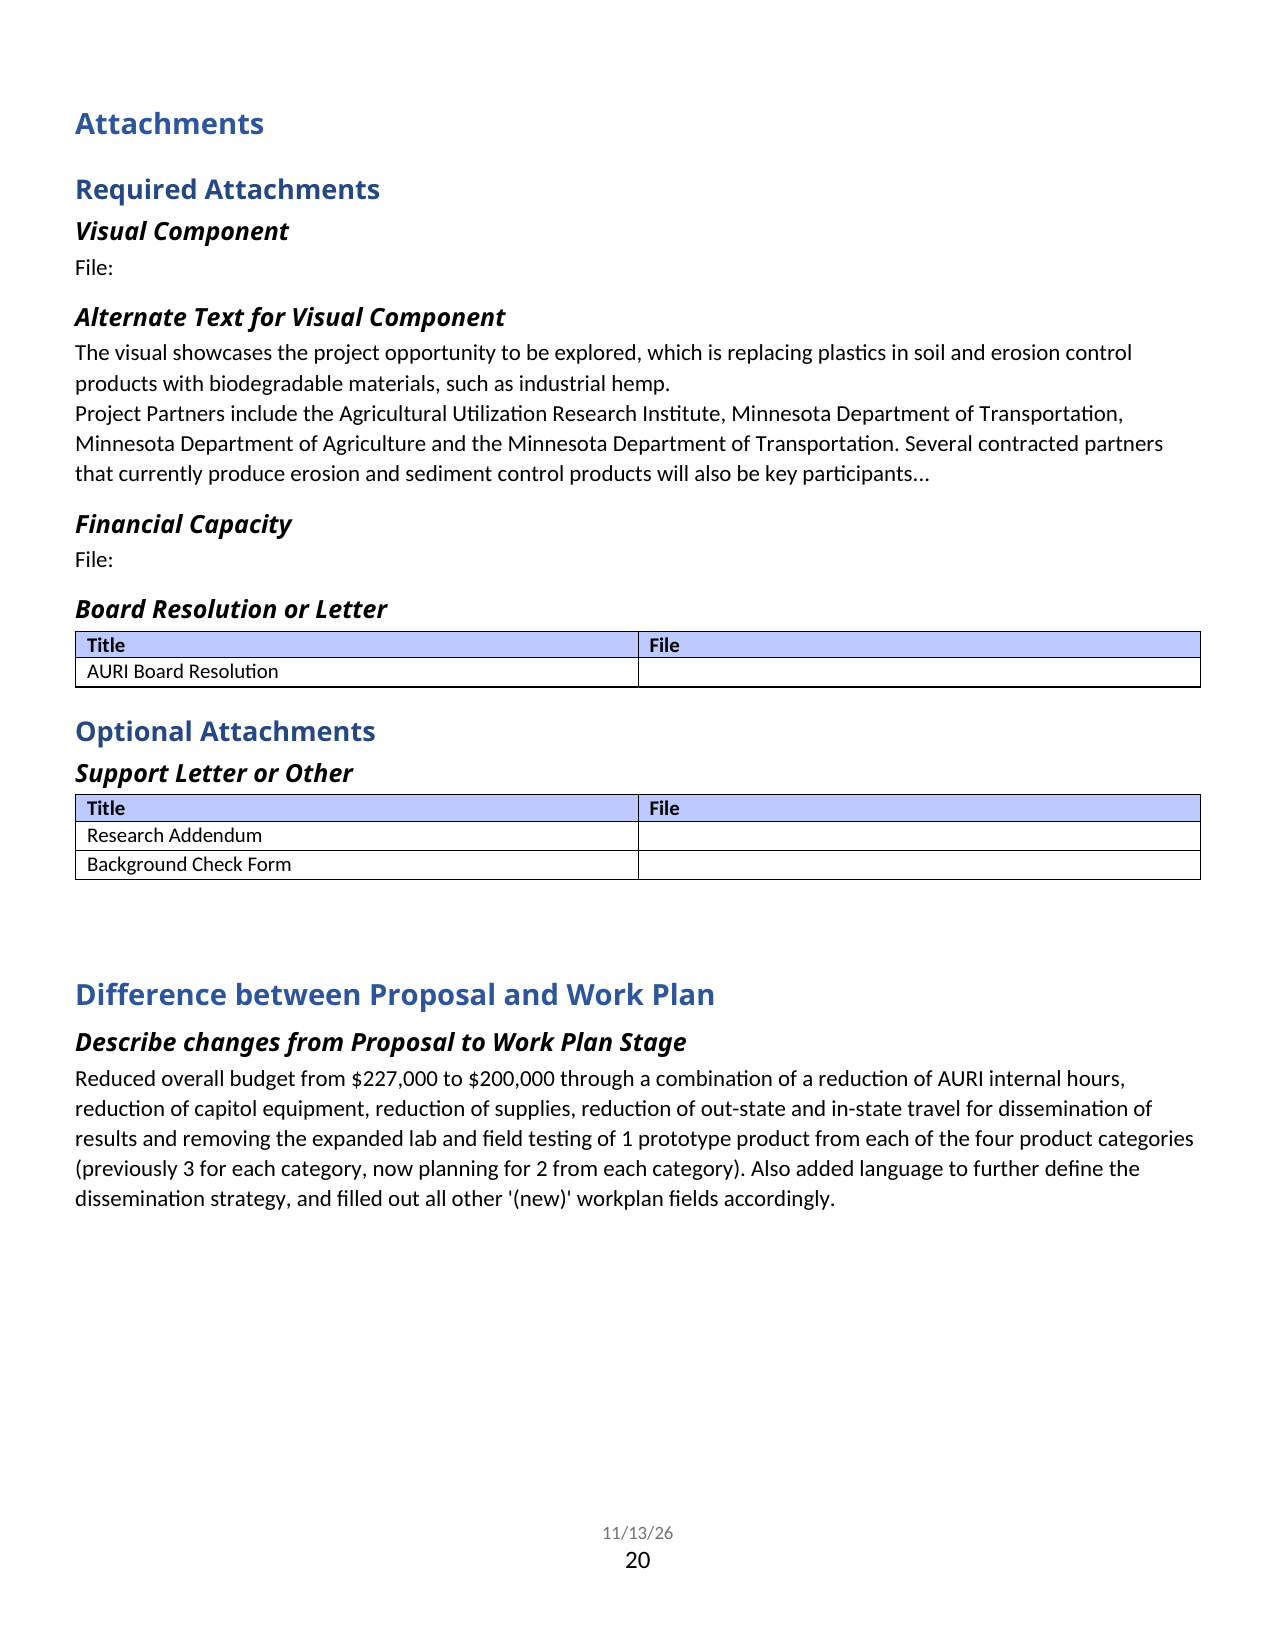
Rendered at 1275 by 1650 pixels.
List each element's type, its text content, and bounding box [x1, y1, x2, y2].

text The visual showcases the project opportunity to be explored, which is replacing plastics in soil and erosion control products with biodegradable materials, such as industrial hemp. Project Partners include the Agricultural Utilization Research Institute, Minnesota Department of Transportation, Minnesota Department of Agriculture and the Minnesota Department of Transportation. Several contracted partners that currently produce erosion and sediment control products will also be key participants... [75, 338, 1200, 487]
subtitle Difference between Proposal and Work Plan [75, 974, 1200, 1013]
subtitle Optional Attachments [75, 712, 1200, 749]
table_header File [639, 632, 1200, 657]
table_cell [639, 658, 1200, 686]
text File: [75, 545, 1200, 573]
subtitle Board Resolution or Letter [75, 592, 1200, 626]
subtitle Alternate Text for Visual Component [75, 300, 1200, 334]
table_cell [639, 851, 1200, 879]
text Reduced overall budget from $227,000 to $200,000 through a combination of a reduction of AURI internal hours, reduction of capitol equipment, reduction of supplies, reduction of out-state and in-state travel for dissemination of results and removing the expanded lab and field testing of 1 prototype product from each of the four product categories (previously 3 for each category, now planning for 2 from each category). Also added language to further define the dissemination strategy, and filled out all other '(new)' workplan fields accordingly. [75, 1064, 1200, 1213]
subtitle Support Letter or Other [75, 756, 1200, 789]
subtitle Financial Capacity [75, 506, 1200, 540]
table_cell Research Addendum [76, 822, 638, 850]
table_cell [639, 822, 1200, 850]
table_header File [639, 795, 1200, 821]
subtitle Attachments [75, 103, 1200, 143]
subtitle Required Attachments [75, 171, 1200, 208]
subtitle Visual Component [75, 214, 1200, 248]
subtitle Describe changes from Proposal to Work Plan Stage [75, 1025, 1200, 1059]
table_header Title [76, 795, 638, 821]
text File: [75, 253, 1200, 281]
table_cell Background Check Form [76, 851, 638, 879]
table_cell AURI Board Resolution [76, 658, 638, 686]
table_header Title [76, 632, 638, 657]
